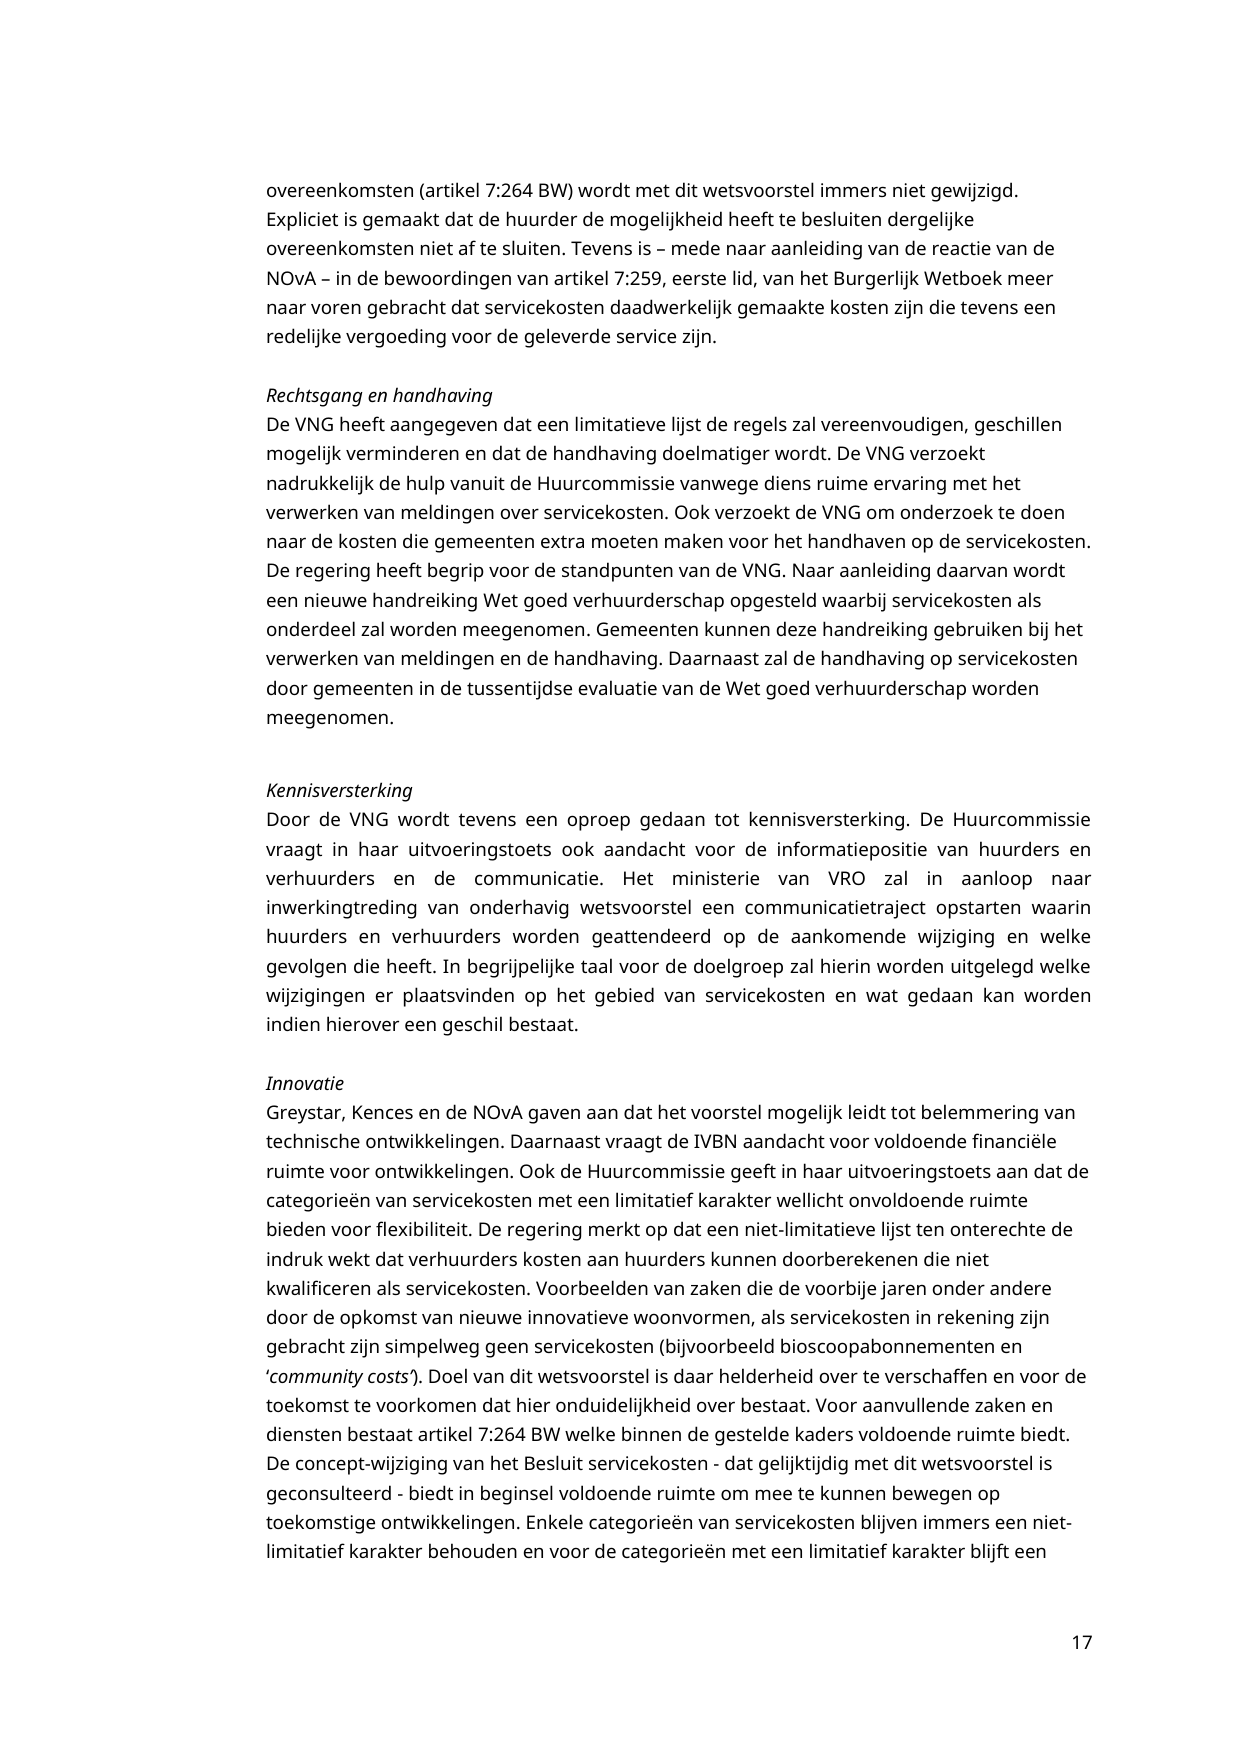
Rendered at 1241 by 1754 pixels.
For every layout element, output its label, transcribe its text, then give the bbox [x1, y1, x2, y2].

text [266, 1099, 1092, 1564]
text Rechtsgang en handhaving [266, 382, 1092, 408]
text De VNG heeft aangegeven dat een limitatieve lijst de regels zal vereenvoudigen, geschillen mogelijk verminderen en dat de handhaving doelmatiger wordt. De VNG verzoekt nadrukkelijk de hulp vanuit de Huurcommissie vanwege diens ruime ervaring met het verwerken van meldingen over servicekosten. Ook verzoekt de VNG om onderzoek te doen naar de kosten die gemeenten extra moeten maken voor het handhaven op de servicekosten. De regering heeft begrip voor de standpunten van de VNG. Naar aanleiding daarvan wordt een nieuwe handreiking Wet goed verhuurderschap opgesteld waarbij servicekosten als onderdeel zal worden meegenomen. Gemeenten kunnen deze handreiking gebruiken bij het verwerken van meldingen en de handhaving. Daarnaast zal de handhaving op servicekosten door gemeenten in de tussentijdse evaluatie van de Wet goed verhuurderschap worden meegenomen. [266, 411, 1092, 729]
text Door de VNG wordt tevens een oproep gedaan tot kennisversterking. De Huurcommissie vraagt in haar uitvoeringstoets ook aandacht voor de informatiepositie van huurders en verhuurders en de communicatie. Het ministerie van VRO zal in aanloop naar inwerkingtreding van onderhavig wetsvoorstel een communicatietraject opstarten waarin huurders en verhuurders worden geattendeerd op de aankomende wijziging en welke gevolgen die heeft. In begrijpelijke taal voor de doelgroep zal hierin worden uitgelegd welke wijzigingen er plaatsvinden op het gebied van servicekosten en wat gedaan kan worden indien hierover een geschil bestaat. [266, 807, 1092, 1037]
text Kennisversterking [266, 777, 1092, 803]
text Innovatie [266, 1070, 1092, 1096]
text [266, 177, 1092, 349]
